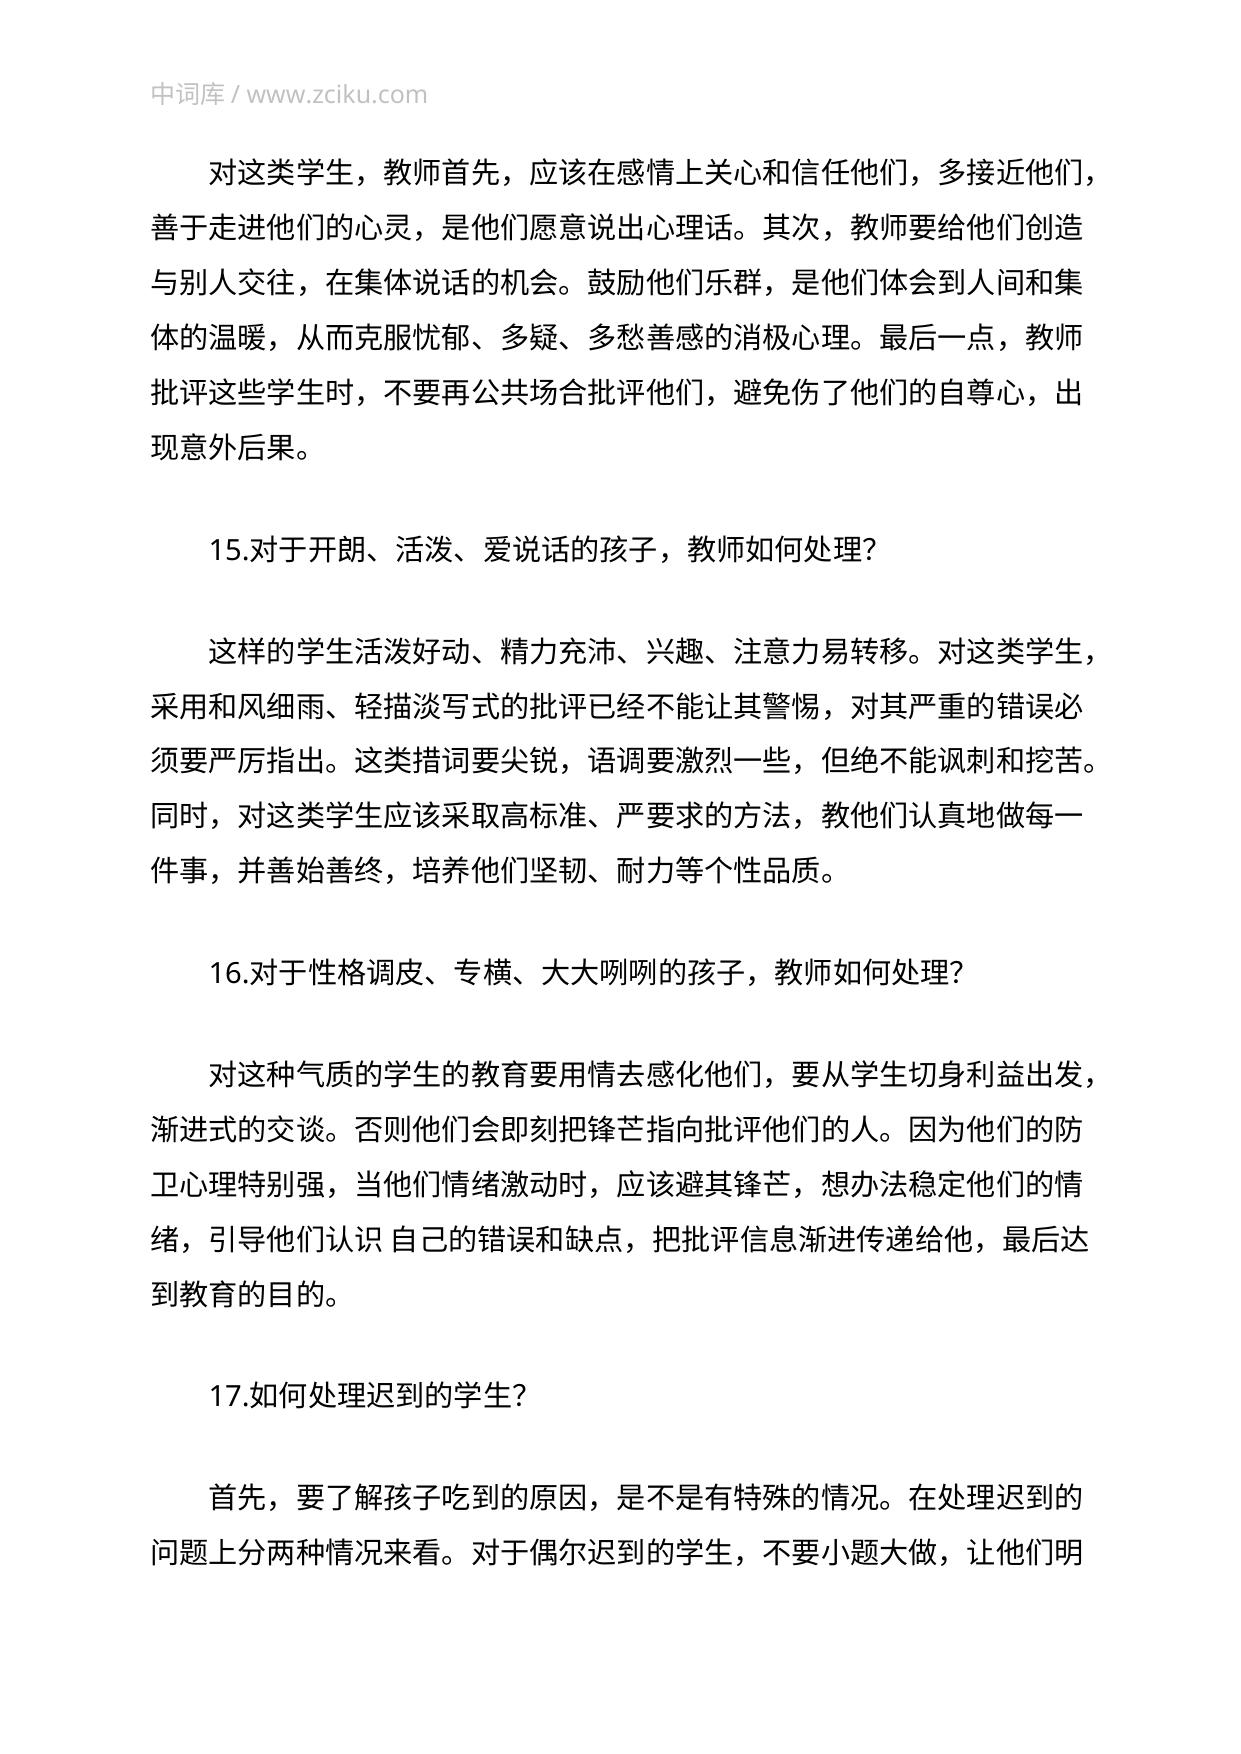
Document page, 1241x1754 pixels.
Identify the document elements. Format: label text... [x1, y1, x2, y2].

text 对这种气质的学生的教育要用情去感化他们，要从学生切身利益出发，渐进式的交谈。否则他们会即刻把锋芒指向批评他们的人。因为他们的防卫心理特别强，当他们情绪激动时，应该避其锋芒，想办法稳定他们的情绪，引导他们认识 自己的错误和缺点，把批评信息渐进传递给他，最后达到教育的目的。 [150, 1052, 1090, 1313]
text 这样的学生活泼好动、精力充沛、兴趣、注意力易转移。对这类学生，采用和风细雨、轻描淡写式的批评已经不能让其警惕，对其严重的错误必须要严厉指出。这类措词要尖锐，语调要激烈一些，但绝不能讽刺和挖苦。同时，对这类学生应该采取高标准、严要求的方法，教他们认真地做每一件事，并善始善终，培养他们坚韧、耐力等个性品质。 [150, 628, 1090, 890]
text 对这类学生，教师首先，应该在感情上关心和信任他们，多接近他们，善于走进他们的心灵，是他们愿意说出心理话。其次，教师要给他们创造与别人交往，在集体说话的机会。鼓励他们乐群，是他们体会到人间和集体的温暖，从而克服忧郁、多疑、多愁善感的消极心理。最后一点，教师批评这些学生时，不要再公共场合批评他们，避免伤了他们的自尊心，出现意外后果。 [150, 150, 1090, 467]
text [150, 1475, 1090, 1572]
text 16.对于性格调皮、专横、大大咧咧的孩子，教师如何处理？ [150, 949, 1090, 992]
text 15.对于开朗、活泼、爱说话的孩子，教师如何处理？ [150, 526, 1090, 569]
text 17.如何处理迟到的学生？ [150, 1373, 1090, 1415]
